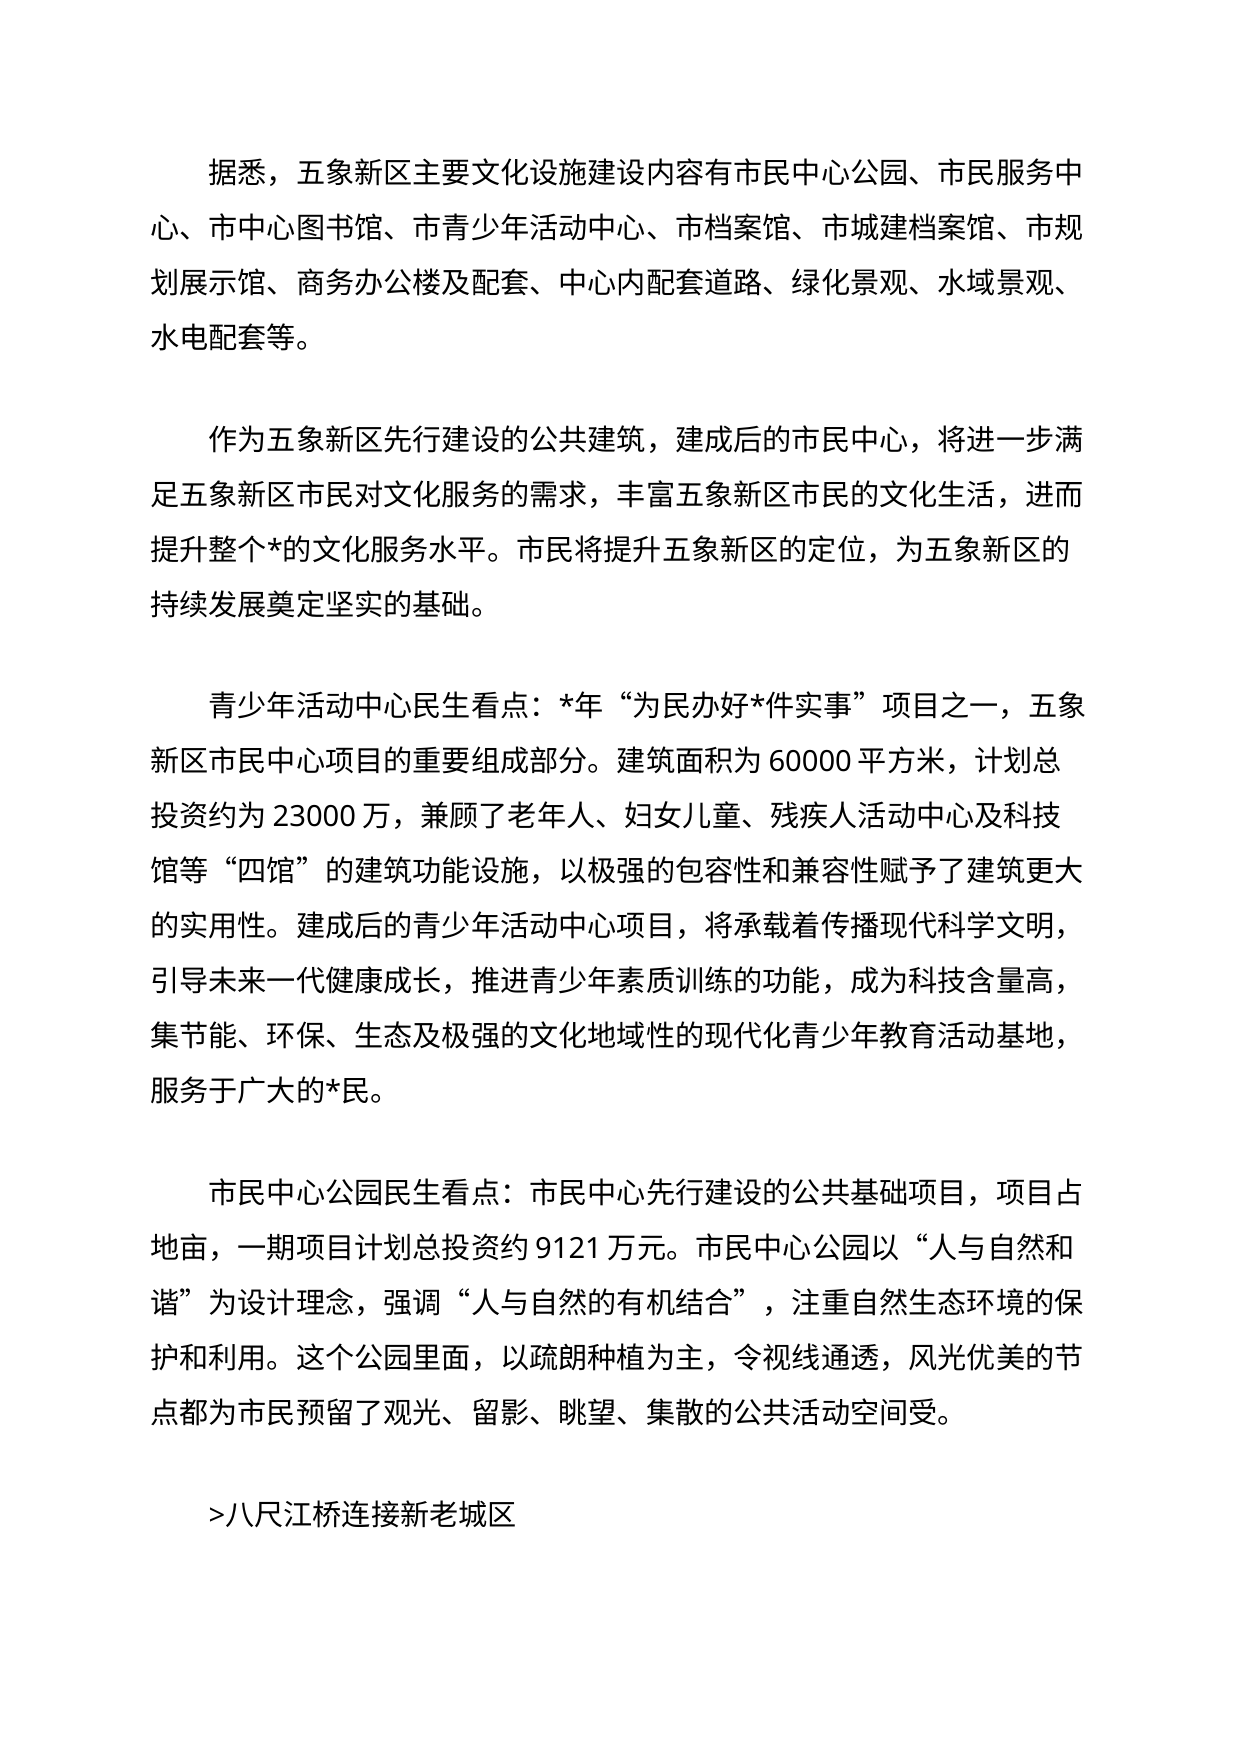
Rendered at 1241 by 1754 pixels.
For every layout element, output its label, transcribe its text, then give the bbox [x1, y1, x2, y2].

text 青少年活动中心民生看点：*年“为民办好*件实事”项目之一，五象新区市民中心项目的重要组成部分。建筑面积为60000平方米，计划总投资约为23000万，兼顾了老年人、妇女儿童、残疾人活动中心及科技馆等“四馆”的建筑功能设施，以极强的包容性和兼容性赋予了建筑更大的实用性。建成后的青少年活动中心项目，将承载着传播现代科学文明，引导未来一代健康成长，推进青少年素质训练的功能，成为科技含量高，集节能、环保、生态及极强的文化地域性的现代化青少年教育活动基地，服务于广大的*民。 [150, 683, 1090, 1110]
text 市民中心公园民生看点：市民中心先行建设的公共基础项目，项目占地亩，一期项目计划总投资约9121万元。市民中心公园以“人与自然和谐”为设计理念，强调“人与自然的有机结合”，注重自然生态环境的保护和利用。这个公园里面，以疏朗种植为主，令视线通透，风光优美的节点都为市民预留了观光、留影、眺望、集散的公共活动空间受。 [150, 1169, 1090, 1432]
text >八尺江桥连接新老城区 [150, 1491, 1090, 1533]
text 据悉，五象新区主要文化设施建设内容有市民中心公园、市民服务中心、市中心图书馆、市青少年活动中心、市档案馆、市城建档案馆、市规划展示馆、商务办公楼及配套、中心内配套道路、绿化景观、水域景观、水电配套等。 [150, 150, 1090, 357]
text 作为五象新区先行建设的公共建筑，建成后的市民中心，将进一步满足五象新区市民对文化服务的需求，丰富五象新区市民的文化生活，进而提升整个*的文化服务水平。市民将提升五象新区的定位，为五象新区的持续发展奠定坚实的基础。 [150, 416, 1090, 623]
